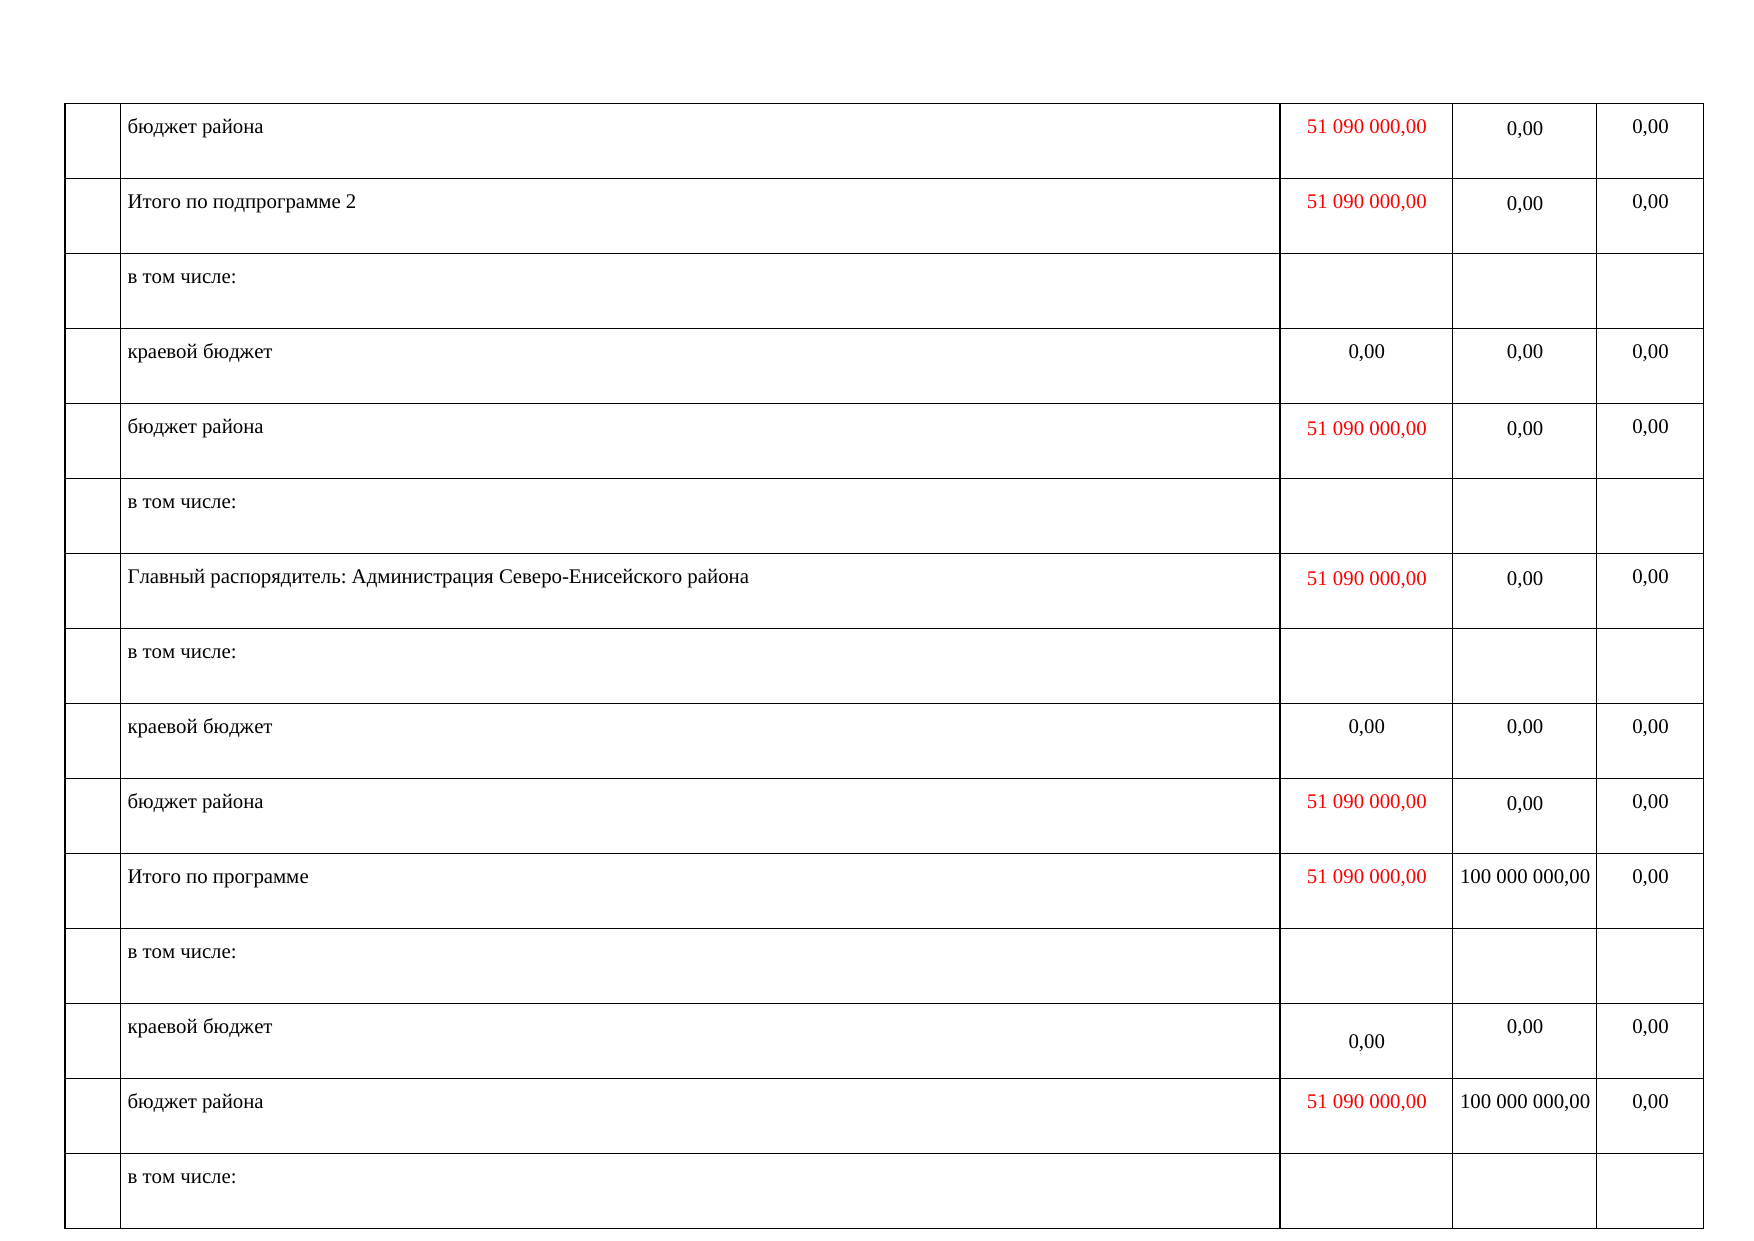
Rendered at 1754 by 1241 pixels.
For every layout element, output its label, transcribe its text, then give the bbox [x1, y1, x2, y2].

table_cell 0,00 [1453, 329, 1596, 403]
table_cell 0,00 [1453, 104, 1596, 178]
table_cell 51 090 000,00 [1281, 1079, 1452, 1153]
table_cell [66, 629, 120, 703]
table_cell 0,00 [1453, 179, 1596, 253]
table_cell 0,00 [1281, 329, 1452, 403]
table_cell [1597, 254, 1703, 328]
table_cell 51 090 000,00 [1281, 554, 1452, 628]
table_cell [66, 104, 120, 178]
table_cell 0,00 [1597, 554, 1703, 628]
table_cell в том числе: [121, 629, 1279, 703]
table_cell [1281, 629, 1452, 703]
table_cell бюджет района [121, 779, 1279, 853]
table_cell 0,00 [1453, 404, 1596, 478]
table_cell 0,00 [1281, 704, 1452, 778]
table_cell [66, 329, 120, 403]
table_cell в том числе: [121, 254, 1279, 328]
table_cell 0,00 [1453, 554, 1596, 628]
table_cell [1453, 1154, 1596, 1228]
table_cell [1597, 479, 1703, 553]
table_cell 0,00 [1453, 704, 1596, 778]
table_cell 51 090 000,00 [1281, 404, 1452, 478]
table_cell 0,00 [1453, 1004, 1596, 1078]
table_cell [1453, 479, 1596, 553]
table_cell [66, 479, 120, 553]
table_cell 0,00 [1597, 404, 1703, 478]
table_cell в том числе: [121, 929, 1279, 1003]
table_cell бюджет района [121, 404, 1279, 478]
table_cell [66, 404, 120, 478]
table_cell в том числе: [121, 1154, 1279, 1228]
table_cell 51 090 000,00 [1281, 854, 1452, 928]
table_cell 0,00 [1597, 854, 1703, 928]
table_cell 0,00 [1597, 179, 1703, 253]
table_cell [1597, 929, 1703, 1003]
table_cell бюджет района [121, 1079, 1279, 1153]
table_cell 0,00 [1281, 1004, 1452, 1078]
table_cell [66, 779, 120, 853]
table_cell 100 000 000,00 [1453, 854, 1596, 928]
table_cell краевой бюджет [121, 704, 1279, 778]
table_cell 51 090 000,00 [1281, 104, 1452, 178]
table_cell [66, 179, 120, 253]
table_cell [1597, 629, 1703, 703]
table_cell 51 090 000,00 [1281, 779, 1452, 853]
table_cell [66, 704, 120, 778]
table_cell [1453, 929, 1596, 1003]
table_cell 0,00 [1597, 1079, 1703, 1153]
table_cell [66, 1079, 120, 1153]
table_cell 0,00 [1597, 779, 1703, 853]
table_cell в том числе: [121, 479, 1279, 553]
table_cell 0,00 [1597, 329, 1703, 403]
table_cell 0,00 [1597, 104, 1703, 178]
table_cell [66, 554, 120, 628]
table_cell [1597, 1154, 1703, 1228]
table_cell [66, 929, 120, 1003]
table_cell [66, 854, 120, 928]
table_cell 0,00 [1597, 704, 1703, 778]
table_cell [1453, 629, 1596, 703]
table_cell Итого по подпрограмме 2 [121, 179, 1279, 253]
table_cell [1281, 929, 1452, 1003]
table_cell 0,00 [1453, 779, 1596, 853]
table_cell [1281, 479, 1452, 553]
table_cell 51 090 000,00 [1281, 179, 1452, 253]
table_cell 100 000 000,00 [1453, 1079, 1596, 1153]
table_cell [1281, 254, 1452, 328]
table_cell [1453, 254, 1596, 328]
table_cell [66, 1154, 120, 1228]
table_cell краевой бюджет [121, 1004, 1279, 1078]
table_cell Главный распорядитель: Администрация Северо-Енисейского района [121, 554, 1279, 628]
table_cell [66, 254, 120, 328]
table_cell [1281, 1154, 1452, 1228]
table_cell краевой бюджет [121, 329, 1279, 403]
table_cell Итого по программе [121, 854, 1279, 928]
table_cell бюджет района [121, 104, 1279, 178]
table_cell [66, 1004, 120, 1078]
table_cell 0,00 [1597, 1004, 1703, 1078]
